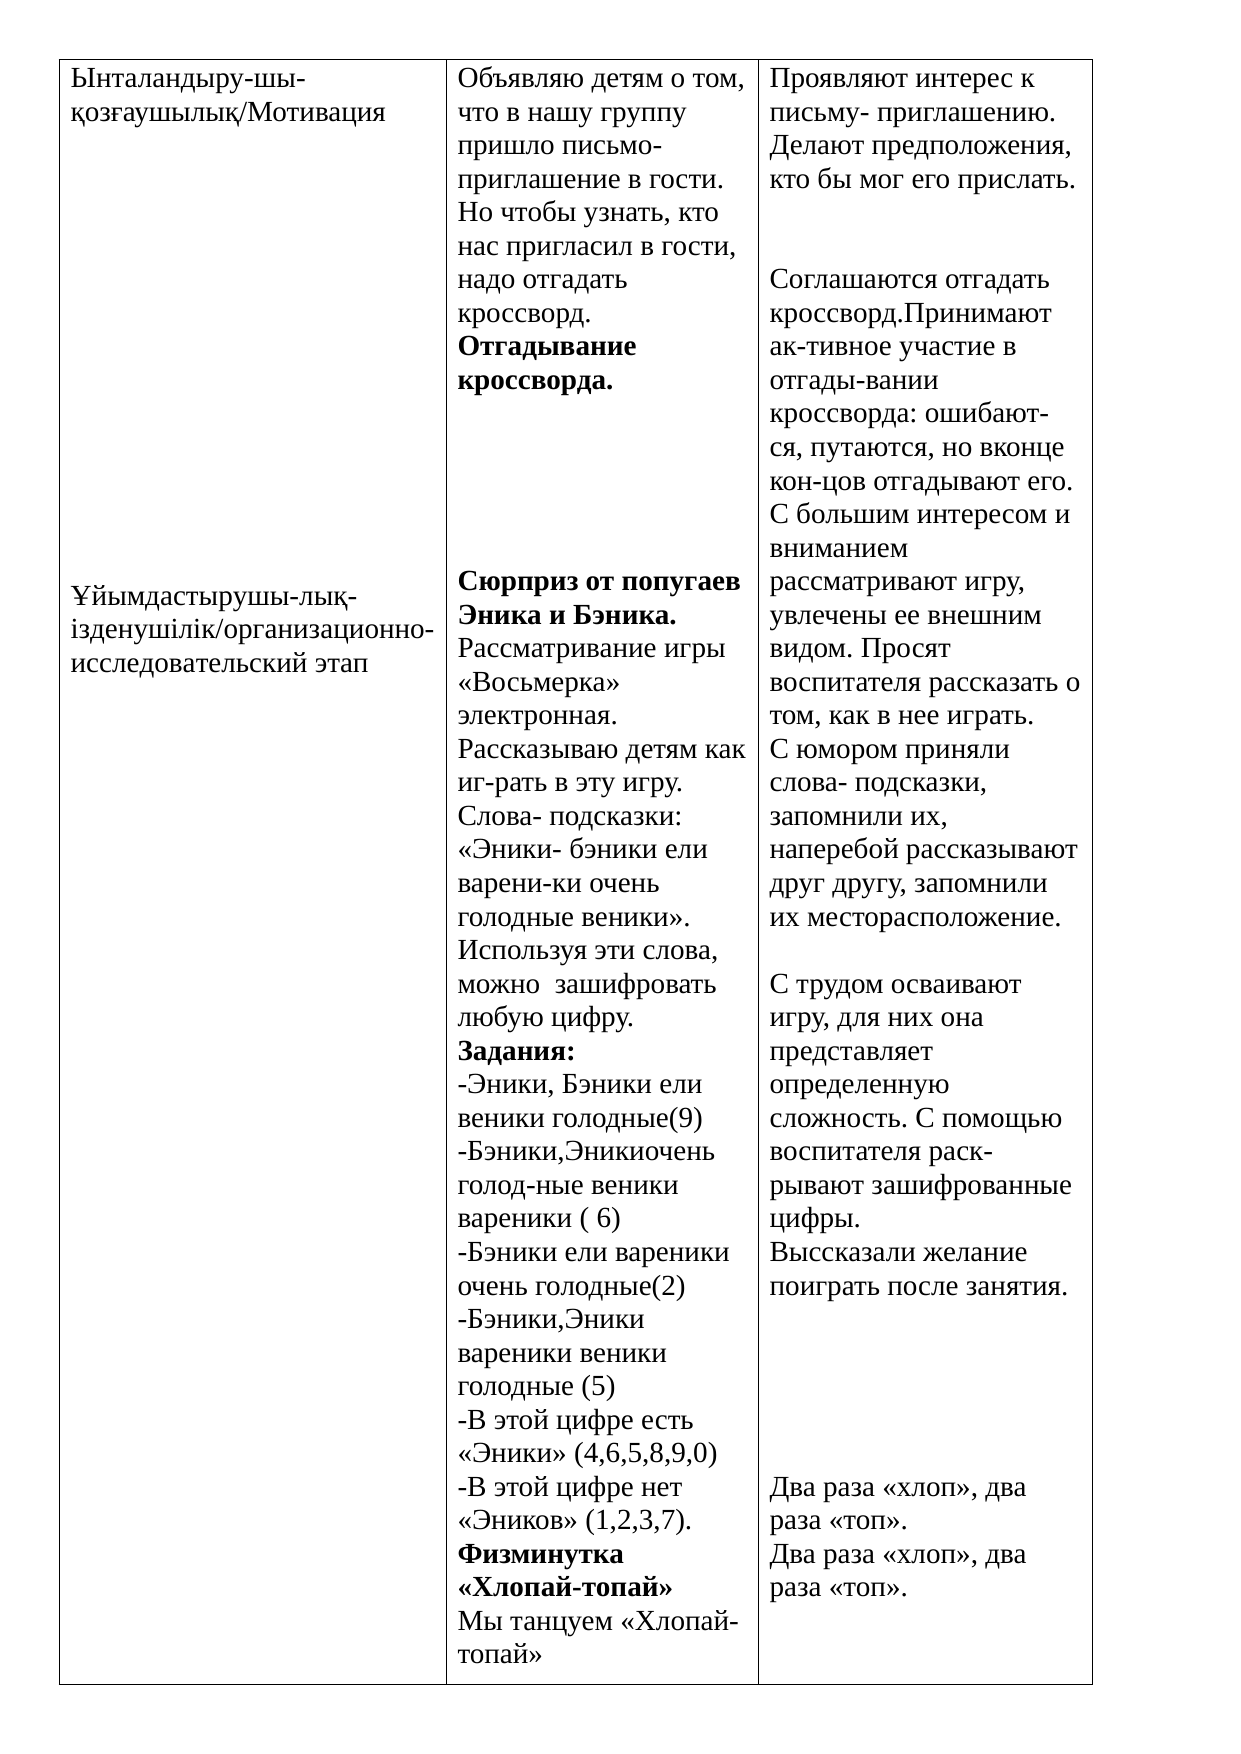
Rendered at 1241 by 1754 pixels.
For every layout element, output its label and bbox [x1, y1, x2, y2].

table_cell [759, 60, 1092, 1684]
table_cell [447, 60, 758, 1684]
table_cell [60, 60, 446, 1684]
